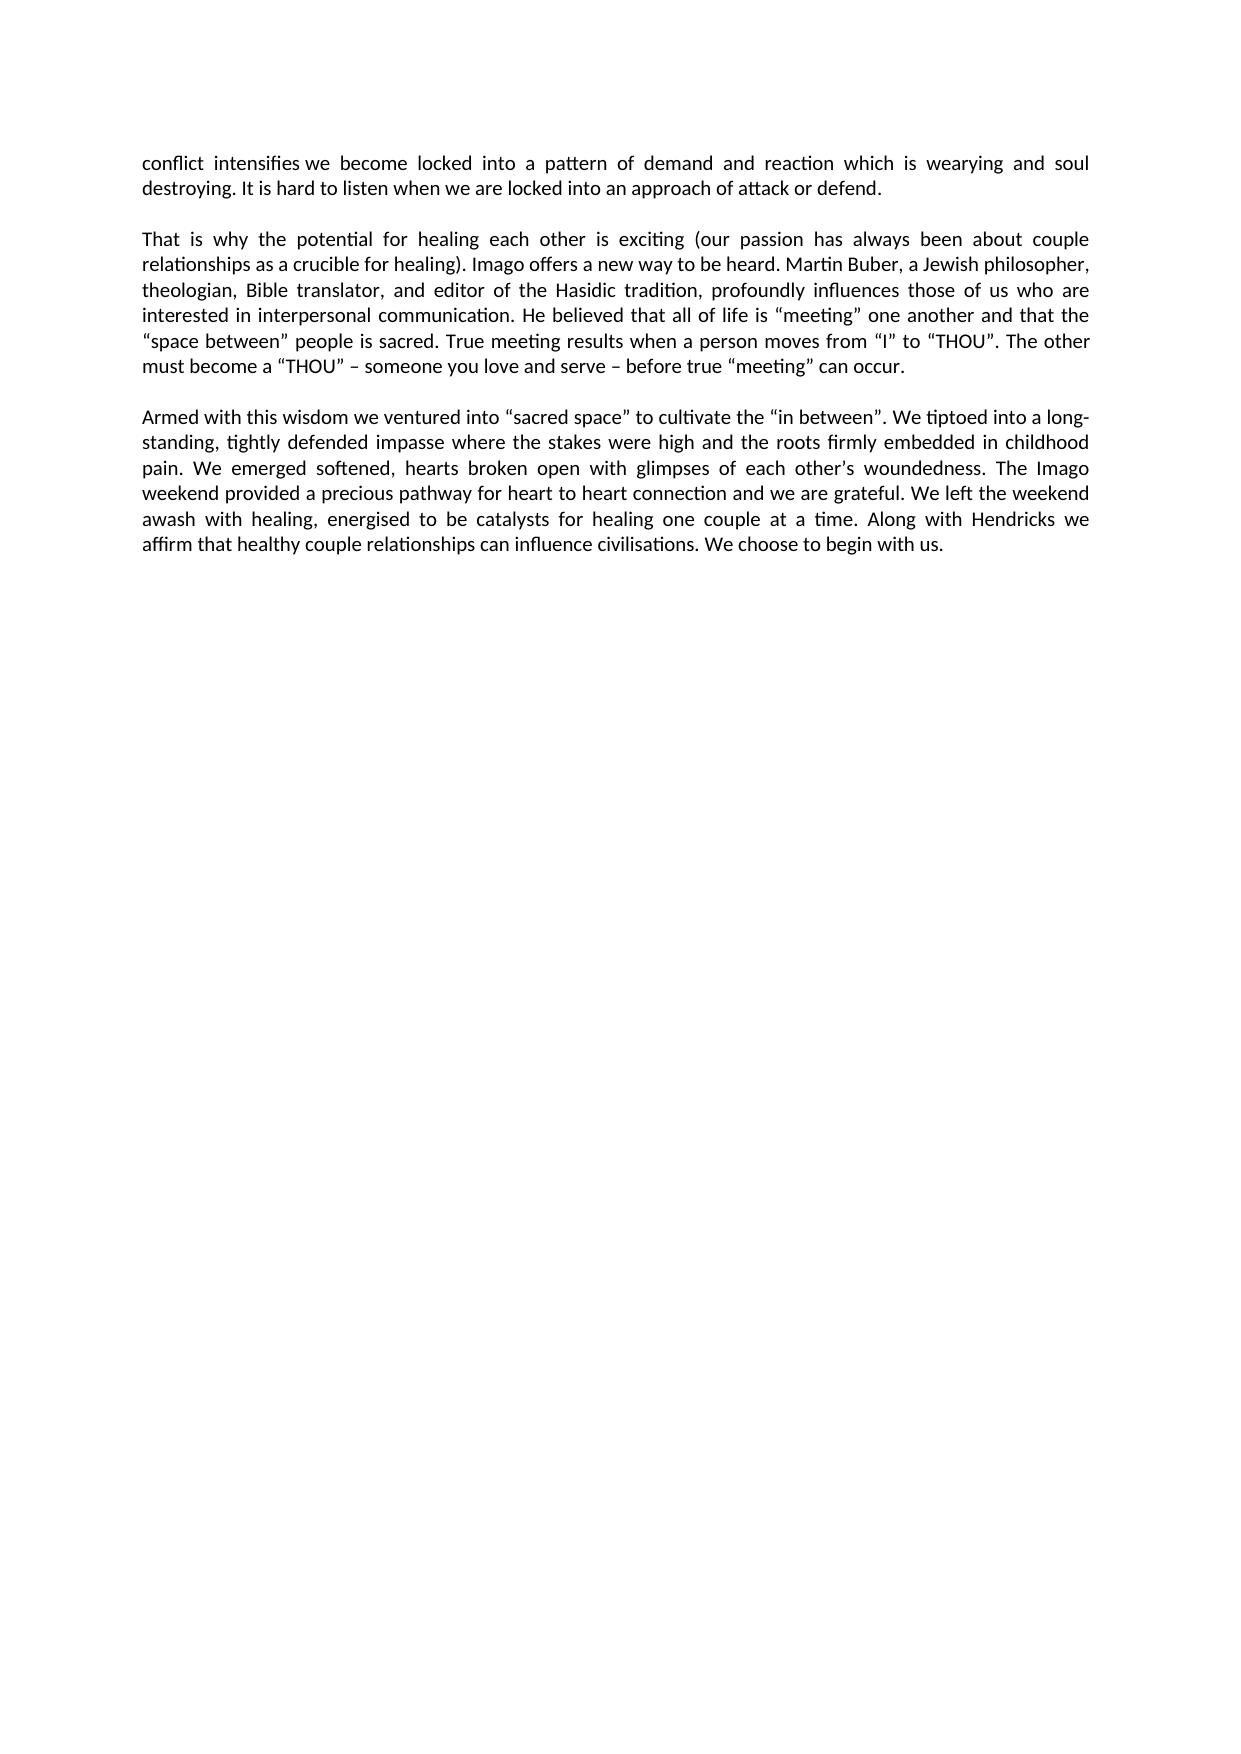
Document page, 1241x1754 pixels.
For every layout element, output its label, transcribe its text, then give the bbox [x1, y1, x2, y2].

text That is why the potential for healing each other is exciting (our passion has always been about couple relationships as a crucible for healing). Imago offers a new way to be heard. Martin Buber, a Jewish philosopher, theologian, Bible translator, and editor of the Hasidic tradition, profoundly influences those of us who are interested in interpersonal communication. He believed that all of life is “meeting” one another and that the “space between” people is sacred. True meeting results when a person moves from “I” to “THOU”. The other must become a “THOU” – someone you love and serve – before true “meeting” can occur. [142, 226, 1090, 379]
text Armed with this wisdom we ventured into “sacred space” to cultivate the “in between”. We tiptoed into a long-standing, tightly defended impasse where the stakes were high and the roots firmly embedded in childhood pain. We emerged softened, hearts broken open with glimpses of each other’s woundedness. The Imago weekend provided a precious pathway for heart to heart connection and we are grateful. We left the weekend awash with healing, energised to be catalysts for healing one couple at a time. Along with Hendricks we affirm that healthy couple relationships can influence civilisations. We choose to begin with us. [142, 404, 1090, 557]
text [142, 150, 1090, 201]
